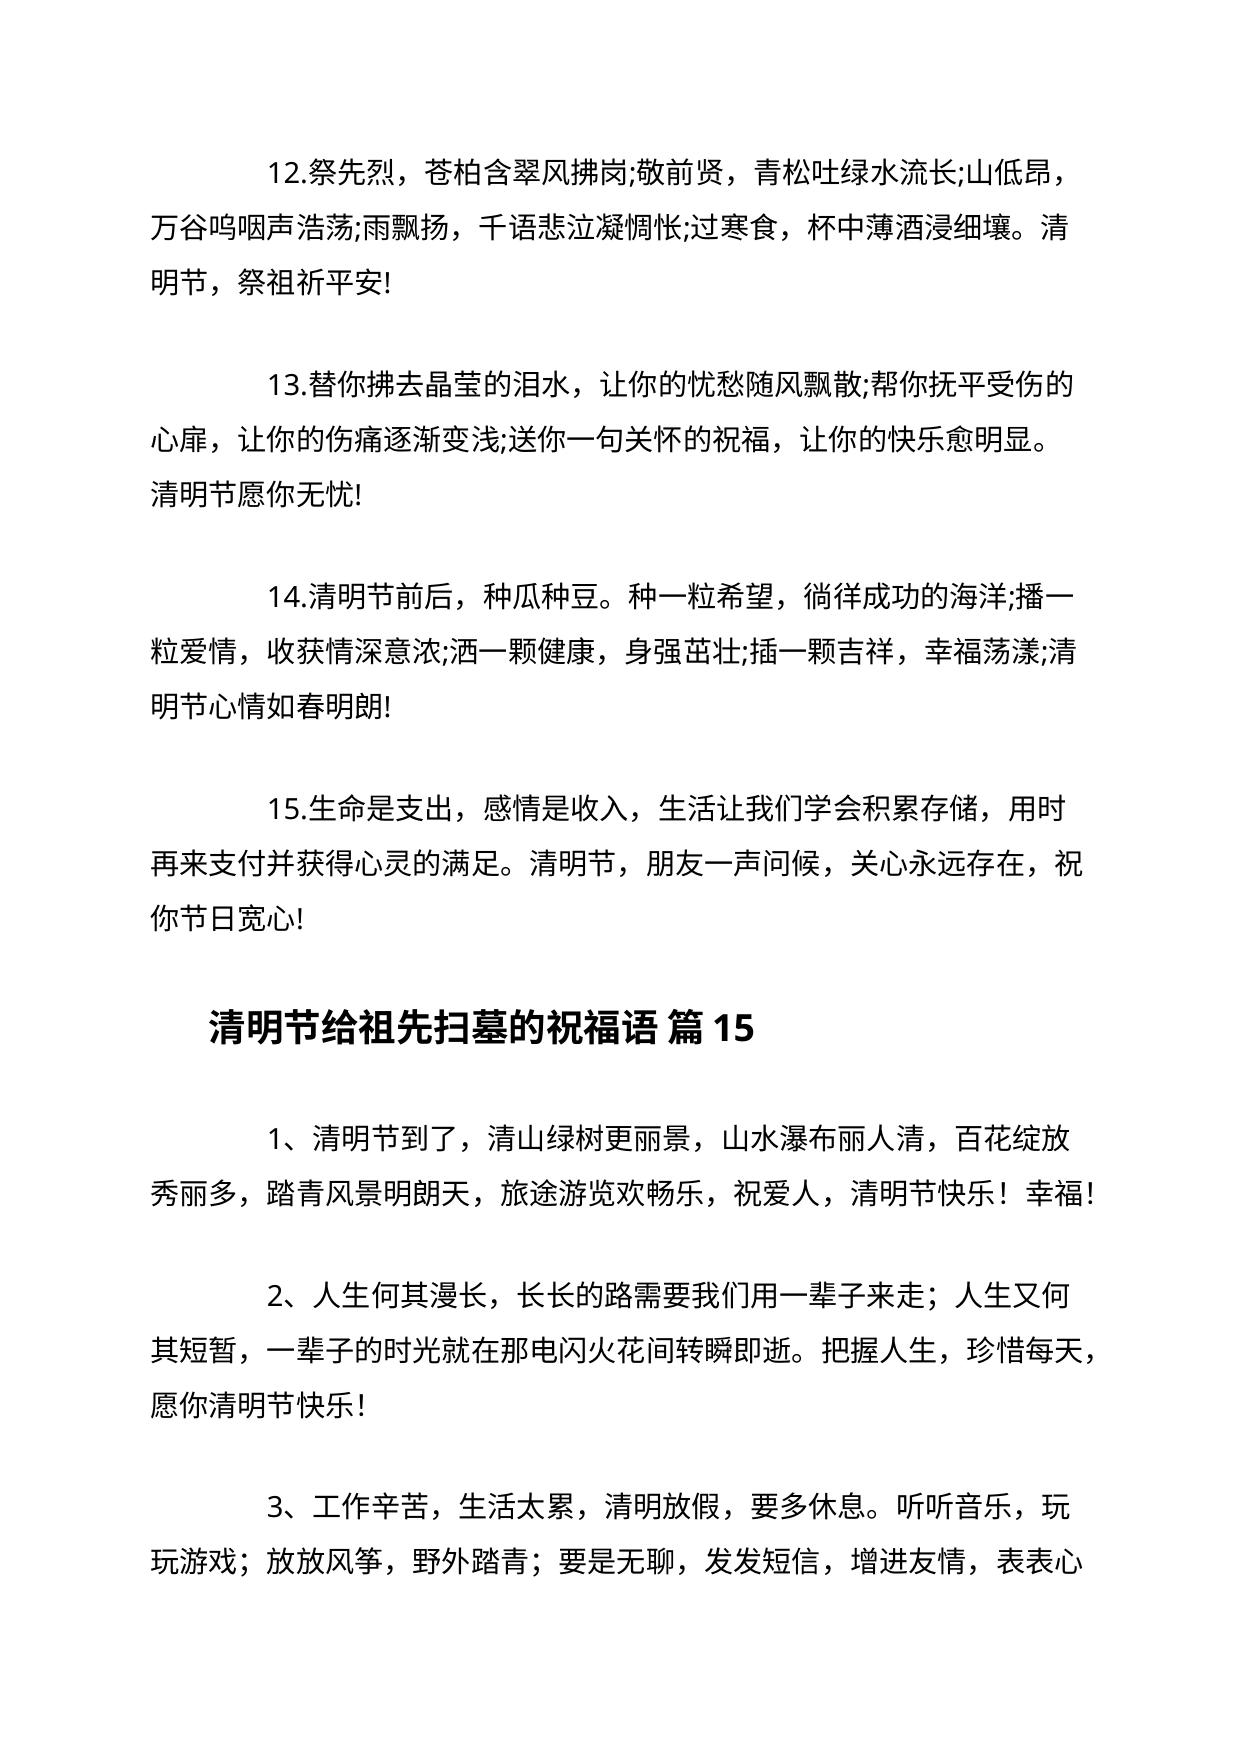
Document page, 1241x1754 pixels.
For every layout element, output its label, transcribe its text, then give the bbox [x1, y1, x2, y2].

text 12.祭先烈，苍柏含翠风拂岗;敬前贤，青松吐绿水流长;山低昂，万谷呜咽声浩荡;雨飘扬，千语悲泣凝惆怅;过寒食，杯中薄酒浸细壤。清明节，祭祖祈平安! [150, 150, 1090, 302]
text 14.清明节前后，种瓜种豆。种一粒希望，徜徉成功的海洋;播一粒爱情，收获情深意浓;洒一颗健康，身强茁壮;插一颗吉祥，幸福荡漾;清明节心情如春明朗! [150, 574, 1090, 726]
text 清明节给祖先扫墓的祝福语 篇15 [150, 998, 1090, 1052]
text 2、人生何其漫长，长长的路需要我们用一辈子来走；人生又何其短暂，一辈子的时光就在那电闪火花间转瞬即逝。把握人生，珍惜每天，愿你清明节快乐！ [150, 1272, 1090, 1424]
text 13.替你拂去晶莹的泪水，让你的忧愁随风飘散;帮你抚平受伤的心扉，让你的伤痛逐渐变浅;送你一句关怀的祝福，让你的快乐愈明显。清明节愿你无忧! [150, 362, 1090, 514]
text 15.生命是支出，感情是收入，生活让我们学会积累存储，用时再来支付并获得心灵的满足。清明节，朋友一声问候，关心永远存在，祝你节日宽心! [150, 786, 1090, 938]
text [150, 1484, 1090, 1581]
text 1、清明节到了，清山绿树更丽景，山水瀑布丽人清，百花绽放秀丽多，踏青风景明朗天，旅途游览欢畅乐，祝爱人，清明节快乐！幸福！ [150, 1115, 1090, 1213]
